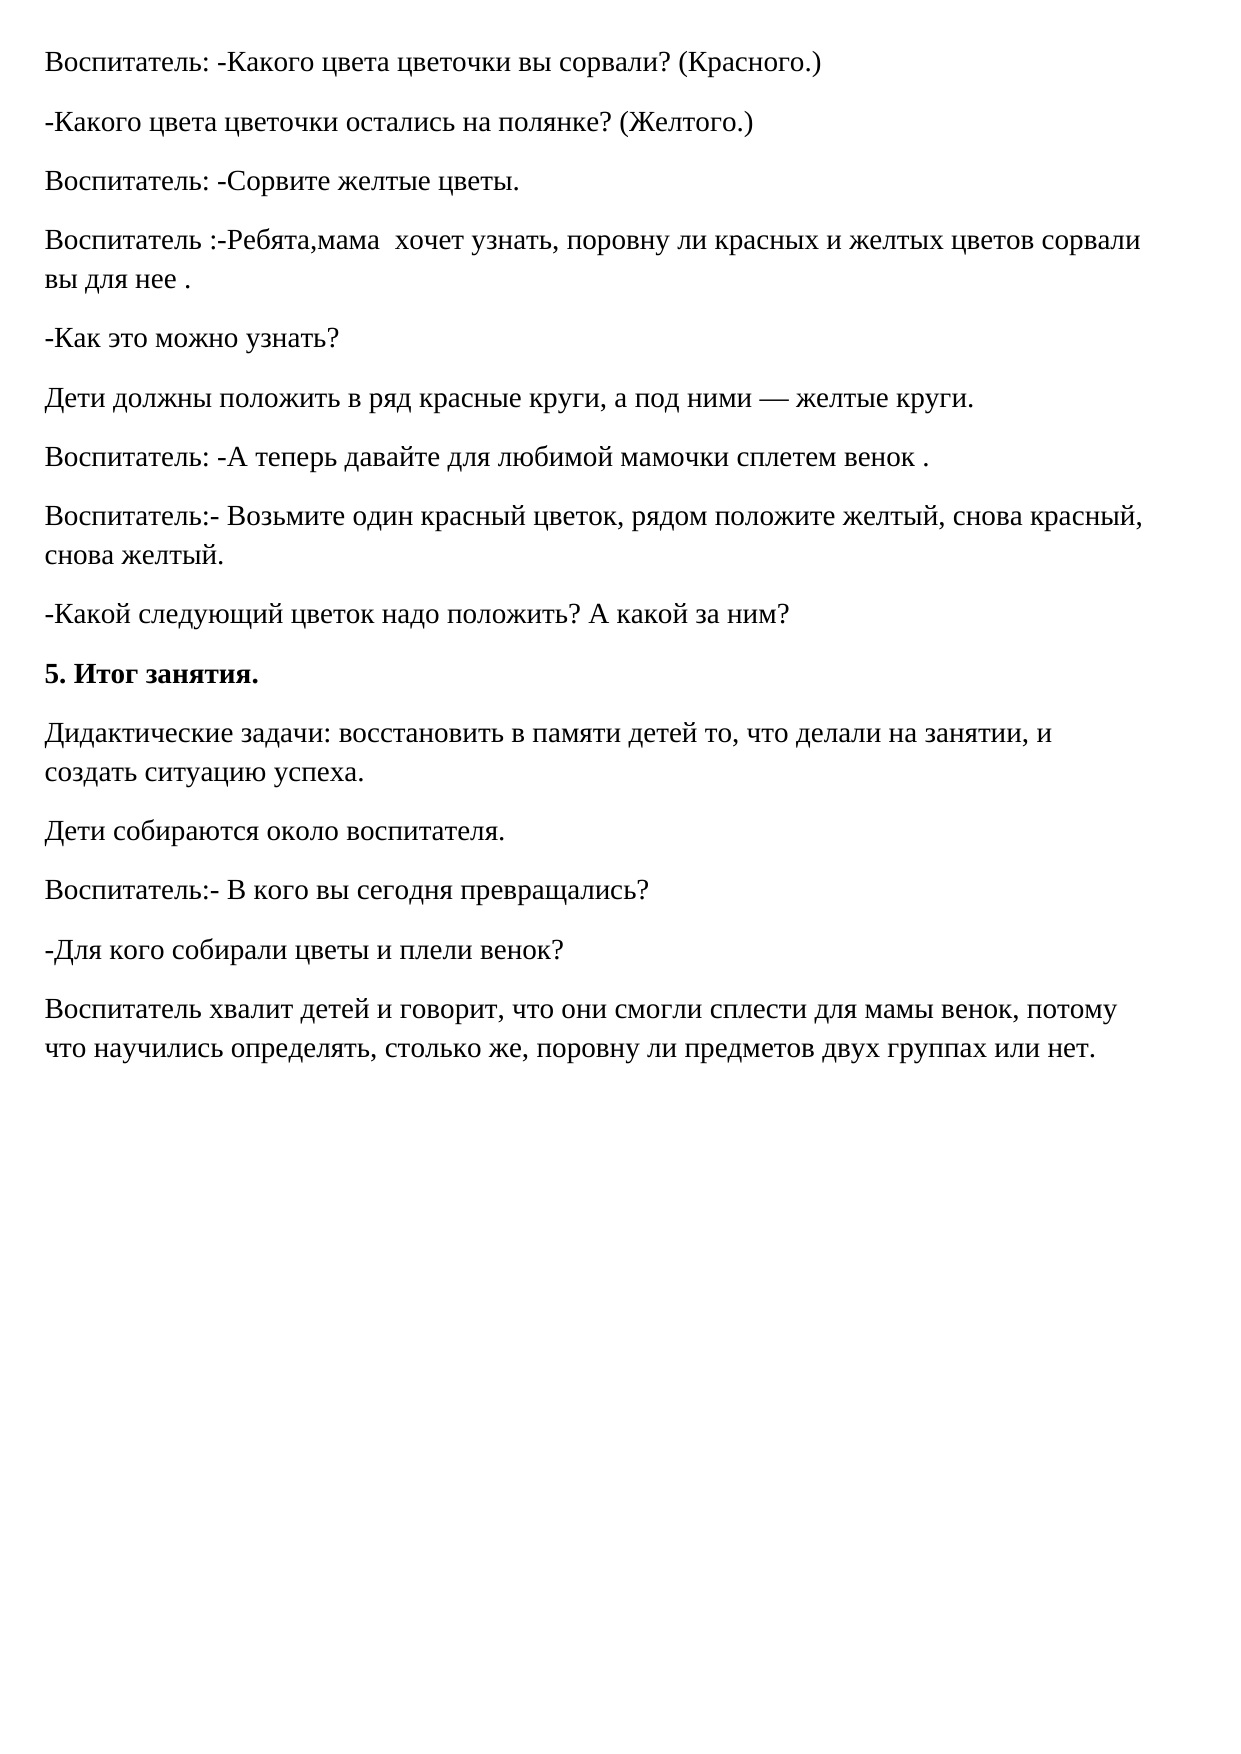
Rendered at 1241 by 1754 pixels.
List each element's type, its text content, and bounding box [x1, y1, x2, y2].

text -Как это можно узнать? [44, 320, 1152, 354]
text Воспитатель :-Ребята,мама хочет узнать, поровну ли красных и желтых цветов сорвали вы для нее . [44, 222, 1152, 294]
text Воспитатель: -Сорвите желтые цветы. [44, 163, 1152, 197]
text -Какой следующий цветок надо положить? А какой за ним? [44, 596, 1152, 630]
text Воспитатель:- Возьмите один красный цветок, рядом положите желтый, снова красный, снова желтый. [44, 498, 1152, 571]
text Воспитатель хвалит детей и говорит, что они смогли сплести для мамы венок, потому что научились определять, столько же, поровну ли предметов двух группах или нет. [44, 991, 1152, 1063]
text Воспитатель:- В кого вы сегодня превращались? [44, 872, 1152, 906]
text Воспитатель: -Какого цвета цветочки вы сорвали? (Красного.) [44, 44, 1152, 78]
text 5. Итог занятия. [44, 656, 1152, 689]
text Дидактические задачи: восстановить в памяти детей то, что делали на занятии, и создать ситуацию успеха. [44, 715, 1152, 787]
text Воспитатель: -А теперь давайте для любимой мамочки сплетем венок . [44, 439, 1152, 473]
text Дети должны положить в ряд красные круги, а под ними — желтые круги. [44, 380, 1152, 413]
text -Для кого собирали цветы и плели венок? [44, 932, 1152, 965]
text Дети собираются около воспитателя. [44, 813, 1152, 847]
text -Какого цвета цветочки остались на полянке? (Желтого.) [44, 104, 1152, 137]
